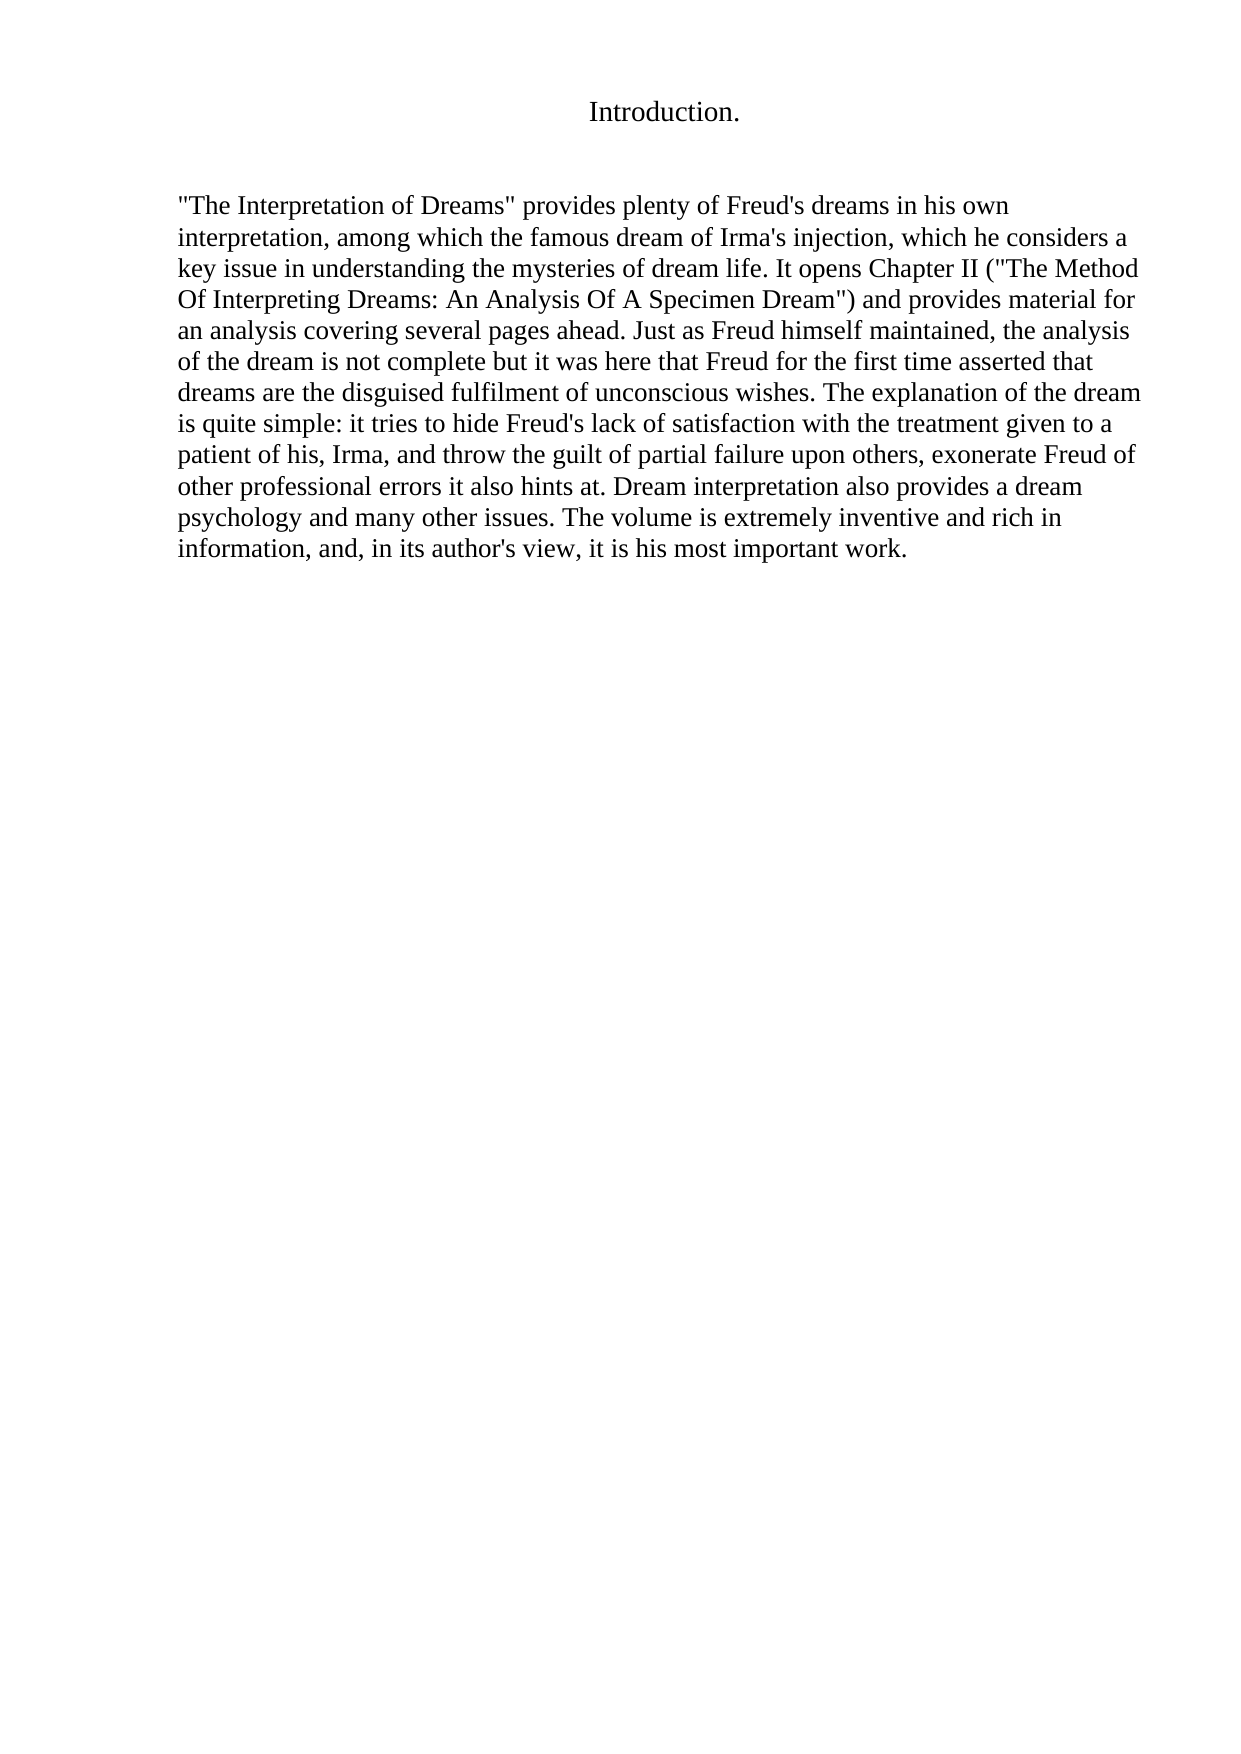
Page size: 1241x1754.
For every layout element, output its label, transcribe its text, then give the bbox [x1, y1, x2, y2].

text Introduction. [177, 94, 1152, 127]
text "The Interpretation of Dreams" provides plenty of Freud's dreams in his own interpretation, among which the famous dream of Irma's injection, which he considers a key issue in understanding the mysteries of dream life. It opens Chapter II ("The Method Of Interpreting Dreams: An Analysis Of A Specimen Dream") and provides material for an analysis covering several pages ahead. Just as Freud himself maintained, the analysis of the dream is not complete but it was here that Freud for the first time asserted that dreams are the disguised fulfilment of unconscious wishes. The explanation of the dream is quite simple: it tries to hide Freud's lack of satisfaction with the treatment given to a patient of his, Irma, and throw the guilt of partial failure upon others, exonerate Freud of other professional errors it also hints at. Dream interpretation also provides a dream psychology and many other issues. The volume is extremely inventive and rich in information, and, in its author's view, it is his most important work. [177, 189, 1152, 563]
